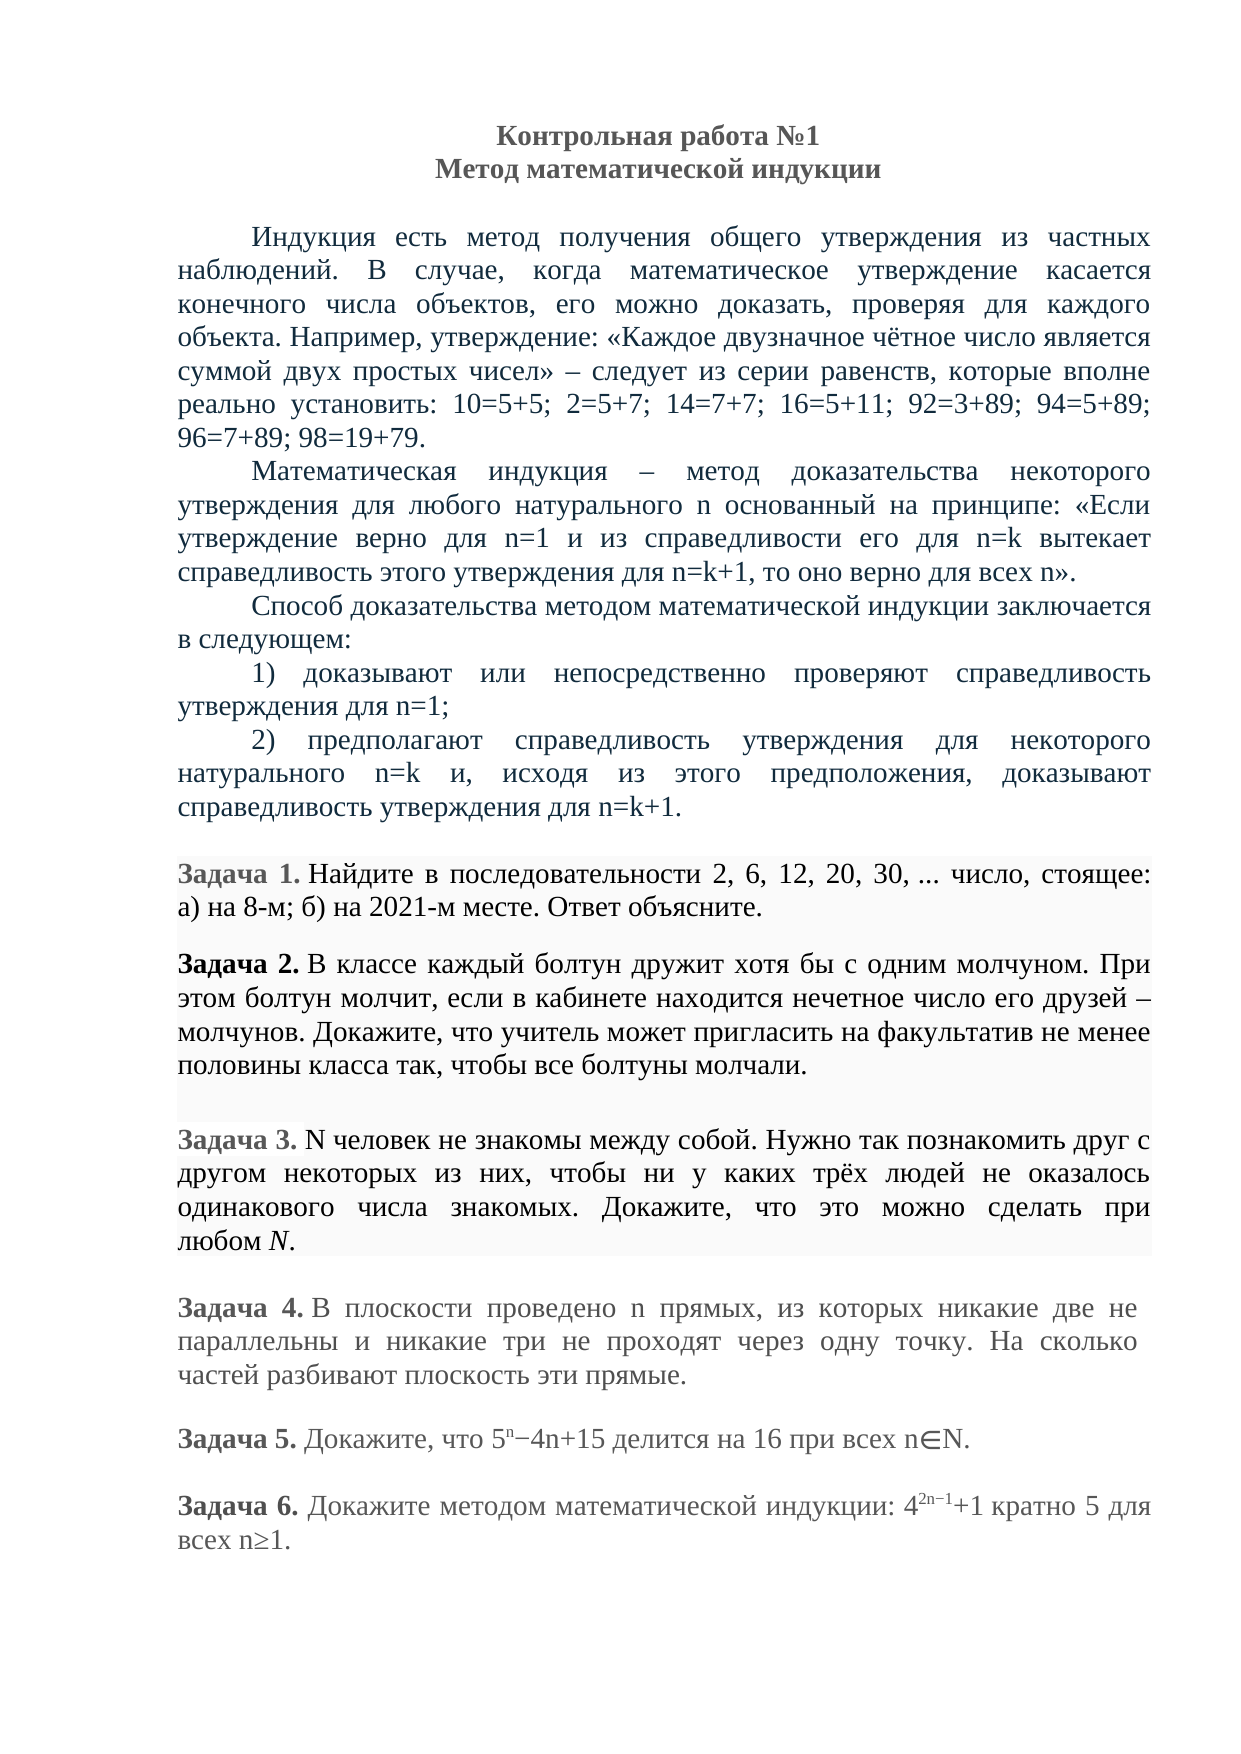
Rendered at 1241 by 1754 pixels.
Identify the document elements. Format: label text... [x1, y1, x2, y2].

text 1) доказывают или непосредственно проверяют справедливость утверждения для n=1; [177, 655, 1152, 722]
text Задача 1. Найдите в последовательности 2, 6, 12, 20, 30, ... число, стоящее: а) на 8-м; б) на 2021-м месте. Ответ объясните. [177, 856, 1152, 923]
text Способ доказательства методом математической индукции заключается в следующем: [177, 588, 1152, 655]
text Задача 6. Докажите методом математической индукции: 42n−1+1 кратно 5 для всех n≥1. [177, 1488, 1152, 1555]
text Математическая индукция – метод доказательства некоторого утверждения для любого натурального n основанный на принципе: «Если утверждение верно для n=1 и из справедливости его для n=k вытекает справедливость этого утверждения для n=k+1, то оно верно для всех n». [177, 453, 1152, 588]
text Контрольная работа №1 [177, 118, 1139, 152]
text Задача 4. В плоскости проведено n прямых, из которых никакие две не параллельны и никакие три не проходят через одну точку. На сколько частей разбивают плоскость эти прямые. [177, 1290, 1139, 1390]
text Индукция есть метод получения общего утверждения из частных наблюдений. В случае, когда математическое утверждение касается конечного числа объектов, его можно доказать, проверяя для каждого объекта. Например, утверждение: «Каждое двузначное чётное число является суммой двух простых чисел» – следует из серии равенств, которые вполне реально установить: 10=5+5; 2=5+7; 14=7+7; 16=5+11; 92=3+89; 94=5+89; 96=7+89; 98=19+79. [177, 219, 1152, 453]
subtitle Задача 2. В классе каждый болтун дружит хотя бы с одним молчуном. При этом болтун молчит, если в кабинете находится нечетное число его друзей – молчунов. Докажите, что учитель может пригласить на факультатив не менее половины класса так, чтобы все болтуны молчали. [177, 947, 1152, 1081]
text Метод математической индукции [177, 152, 1139, 185]
text Задача 3. N человек не знакомы между собой. Нужно так познакомить друг с другом некоторых из них, чтобы ни у каких трёх людей не оказалось одинакового числа знакомых. Докажите, что это можно сделать при любом N. [177, 1122, 1152, 1256]
text 2) предполагают справедливость утверждения для некоторого натурального n=k и, исходя из этого предположения, доказывают справедливость утверждения для n=k+1. [177, 722, 1152, 822]
text Задача 5. Докажите, что 5n−4n+15 делится на 16 при всех n∈N. [177, 1419, 1139, 1455]
